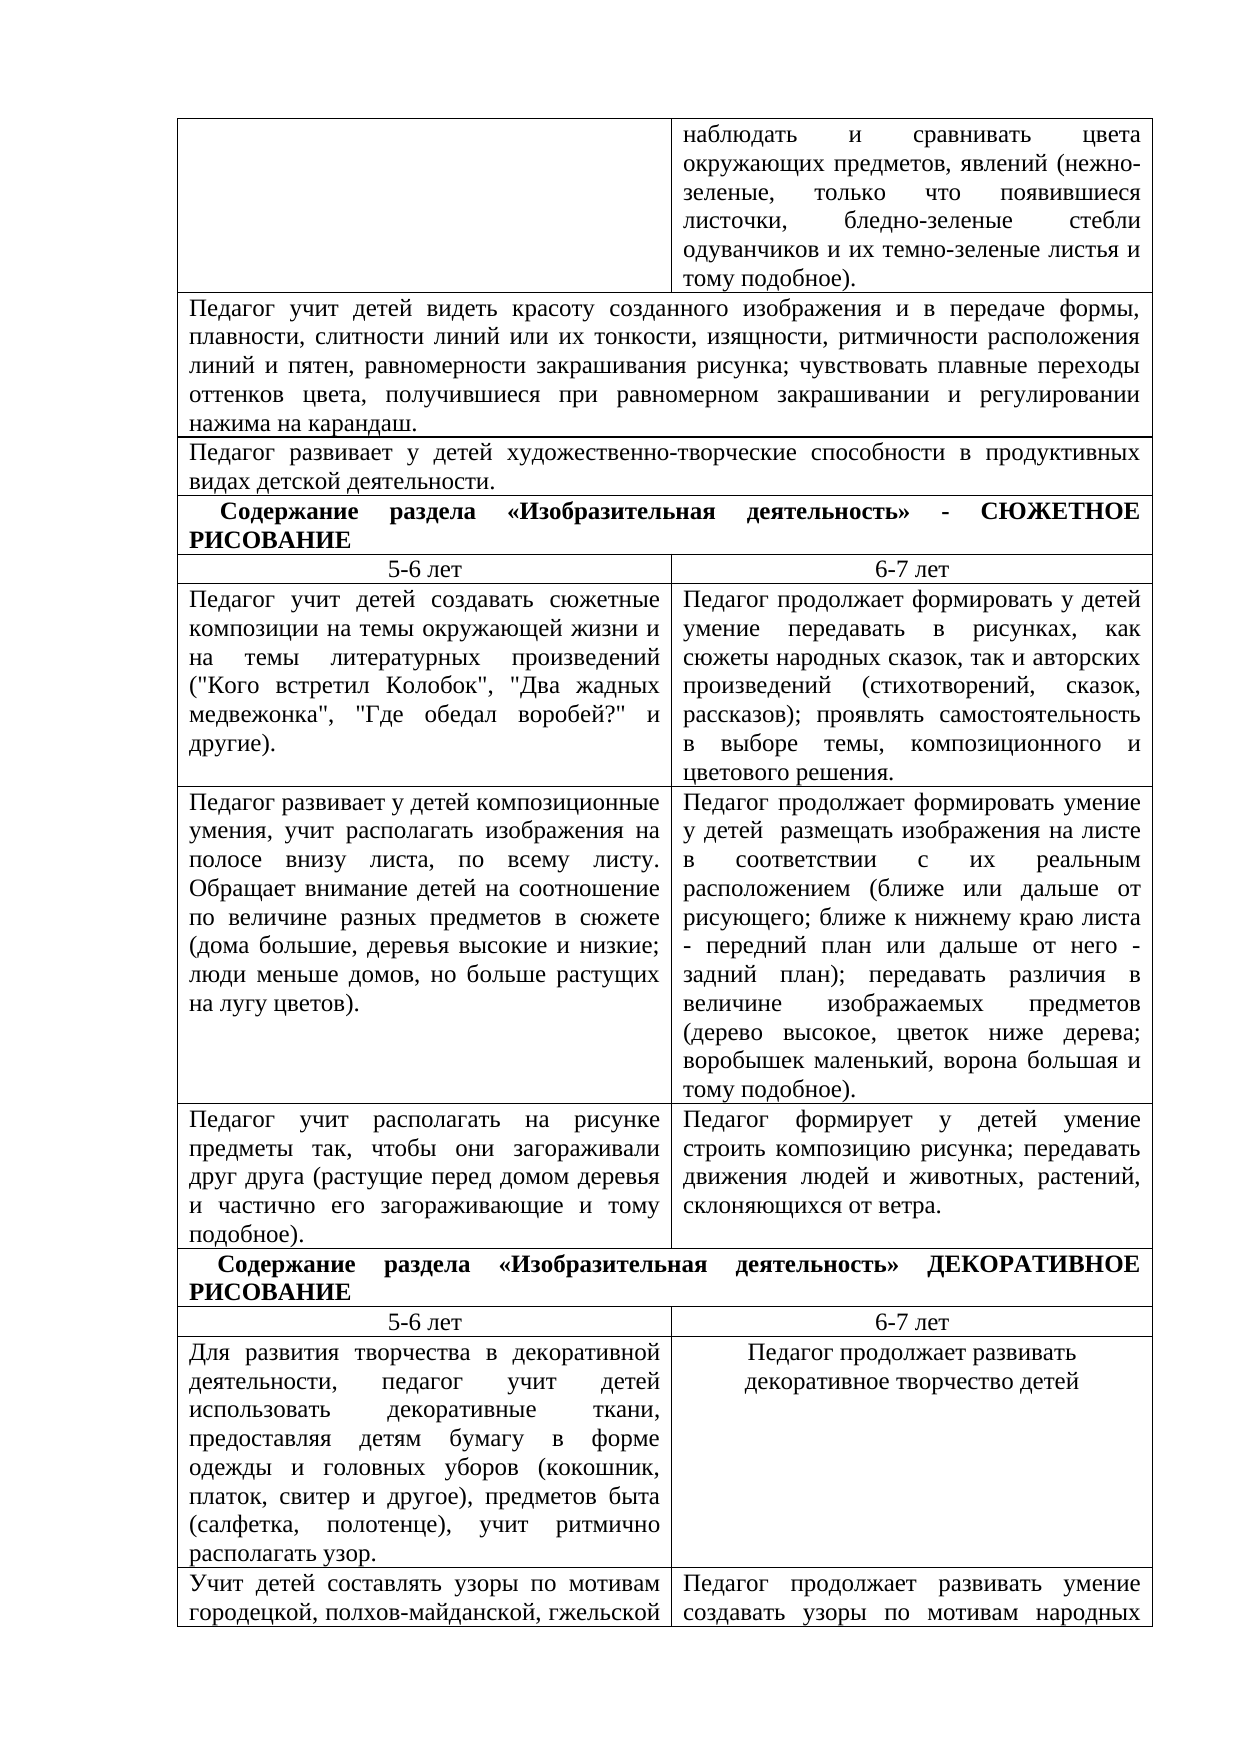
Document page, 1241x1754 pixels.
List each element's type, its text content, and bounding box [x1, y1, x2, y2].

table_cell 5-6 лет [178, 1307, 671, 1336]
table_cell Содержание раздела «Изобразительная деятельность» - СЮЖЕТНОЕ РИСОВАНИЕ [178, 496, 1152, 553]
table_cell Для развития творчества в декоративной деятельности, педагог учит детей использовать декоративные ткани, предоставляя детям бумагу в форме одежды и головных уборов (кокошник, платок, свитер и другое), предметов быта (салфетка, полотенце), учит ритмично располагать узор. [178, 1337, 671, 1567]
table_cell Содержание раздела «Изобразительная деятельность» ДЕКОРАТИВНОЕ РИСОВАНИЕ [178, 1249, 1152, 1306]
table_cell Педагог формирует у детей умение строить композицию рисунка; передавать движения людей и животных, растений, склоняющихся от ветра. [672, 1104, 1152, 1248]
table_cell Педагог учит располагать на рисунке предметы так, чтобы они загораживали друг друга (растущие перед домом деревья и частично его загораживающие и тому подобное). [178, 1104, 671, 1248]
table_cell 5-6 лет [178, 555, 671, 583]
table_cell 6-7 лет [672, 1307, 1152, 1336]
table_cell 6-7 лет [672, 555, 1152, 583]
table_cell Педагог продолжает развивать декоративное творчество детей [672, 1337, 1152, 1567]
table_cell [672, 1568, 1152, 1626]
table_cell Педагог продолжает формировать умение у детей размещать изображения на листе в соответствии с их реальным расположением (ближе или дальше от рисующего; ближе к нижнему краю листа - передний план или дальше от него - задний план); передавать различия в величине изображаемых предметов (дерево высокое, цветок ниже дерева; воробышек маленький, ворона большая и тому подобное). [672, 787, 1152, 1103]
table_cell Педагог продолжает формировать у детей умение передавать в рисунках, как сюжеты народных сказок, так и авторских произведений (стихотворений, сказок, рассказов); проявлять самостоятельность в выборе темы, композиционного и цветового решения. [672, 584, 1152, 786]
table_cell Педагог развивает у детей композиционные умения, учит располагать изображения на полосе внизу листа, по всему листу. Обращает внимание детей на соотношение по величине разных предметов в сюжете (дома большие, деревья высокие и низкие; люди меньше домов, но больше растущих на лугу цветов). [178, 787, 671, 1103]
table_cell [672, 119, 1152, 292]
table_cell Педагог учит детей видеть красоту созданного изображения и в передаче формы, плавности, слитности линий или их тонкости, изящности, ритмичности расположения линий и пятен, равномерности закрашивания рисунка; чувствовать плавные переходы оттенков цвета, получившиеся при равномерном закрашивании и регулировании нажима на карандаш. [178, 293, 1152, 436]
table_cell Педагог развивает у детей художественно-творческие способности в продуктивных видах детской деятельности. [178, 438, 1152, 495]
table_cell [178, 1568, 671, 1626]
table_cell Педагог учит детей создавать сюжетные композиции на темы окружающей жизни и на темы литературных произведений ("Кого встретил Колобок", "Два жадных медвежонка", "Где обедал воробей?" и другие). [178, 584, 671, 786]
